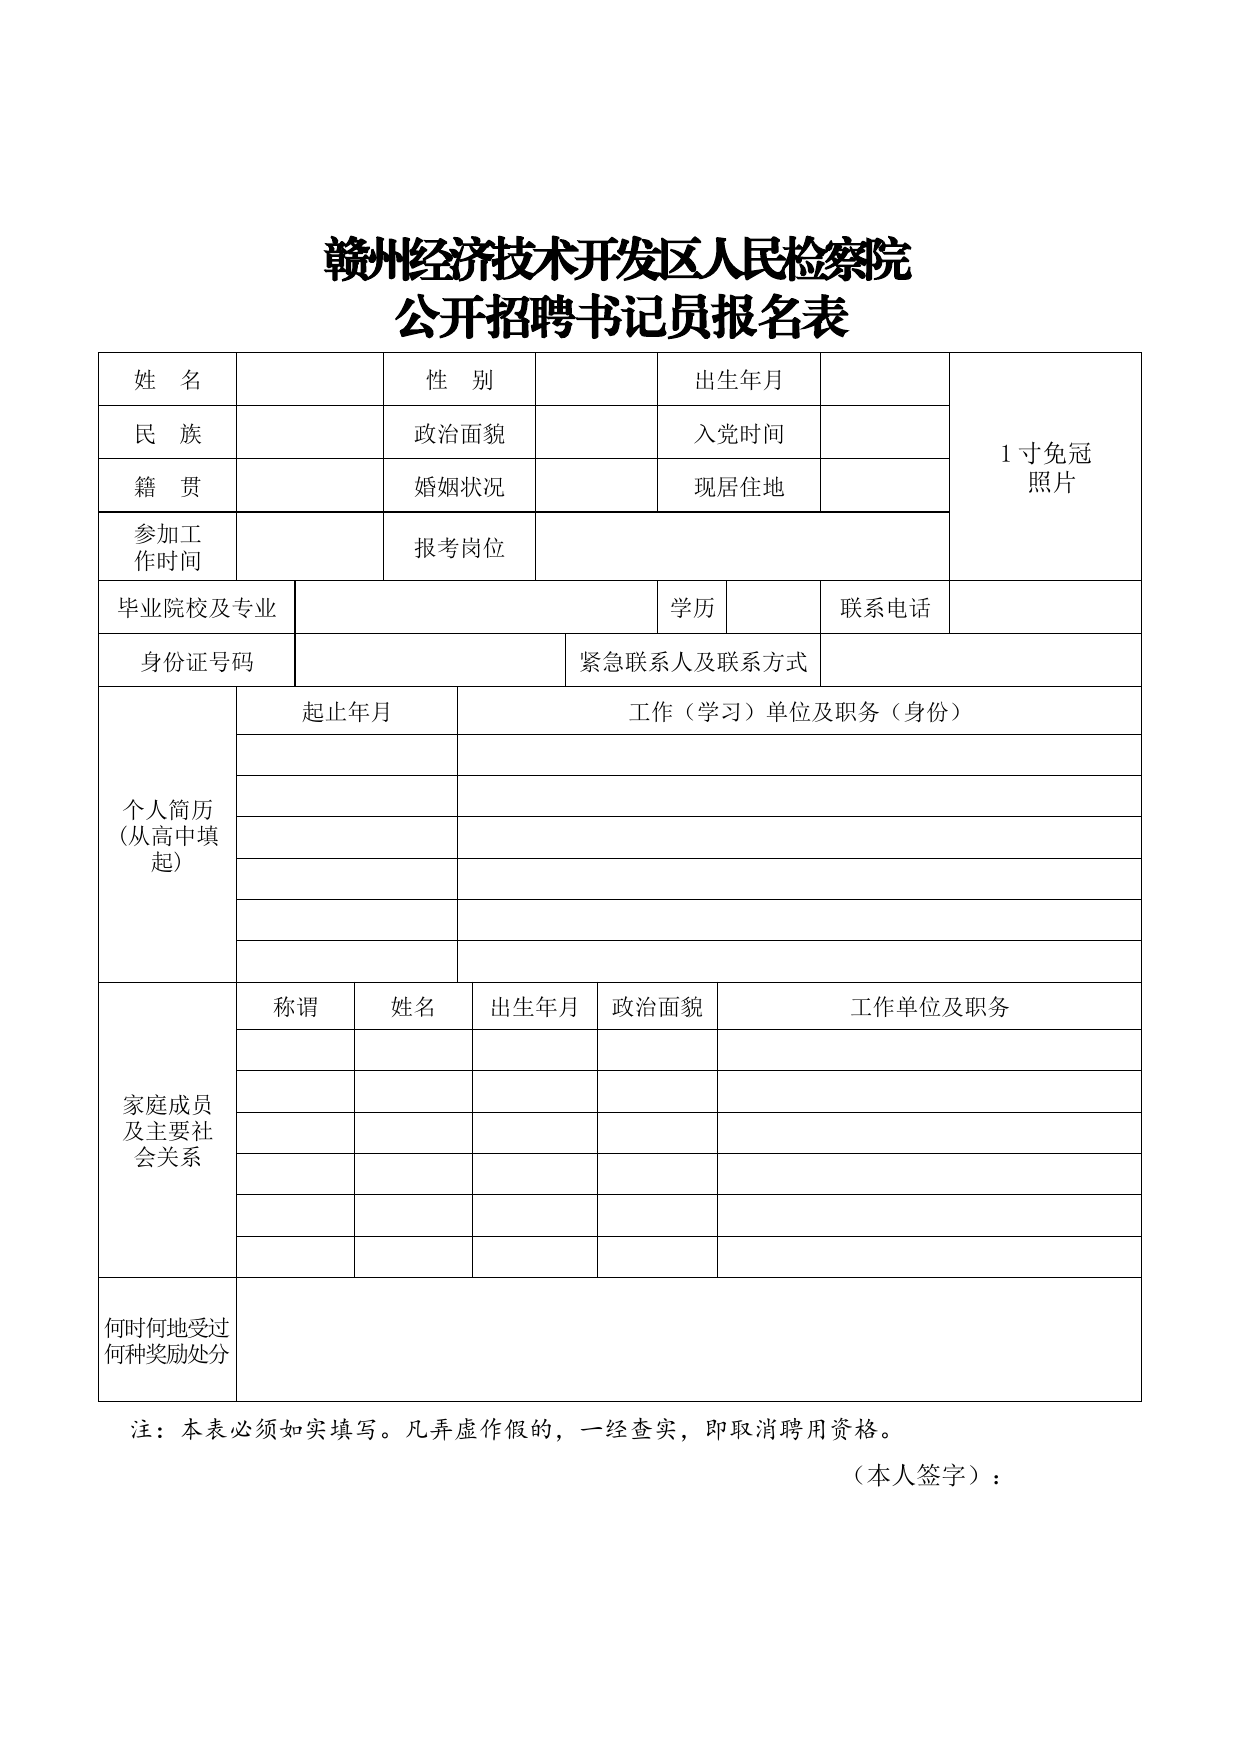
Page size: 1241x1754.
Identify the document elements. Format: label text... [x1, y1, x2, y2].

text 公开招聘书记员报名表 [128, 287, 1114, 352]
table_cell 身份证号码 [99, 634, 294, 686]
table_cell [355, 1030, 472, 1070]
table_cell [237, 941, 457, 982]
table_cell 何时何地受过 何种奖励处分 [99, 1278, 236, 1401]
table_cell 民 族 [99, 406, 236, 458]
table_cell [718, 1154, 1141, 1194]
table_cell [718, 1195, 1141, 1236]
table_cell 工作（学习）单位及职务（身份） [458, 687, 1141, 733]
table_cell [237, 1278, 1141, 1401]
text （本人签字）： [128, 1448, 1132, 1493]
table_cell [473, 1237, 597, 1277]
table_cell [237, 406, 383, 458]
table_cell 出生年月 [473, 983, 597, 1029]
table_header 1寸免冠 照片 [950, 353, 1141, 580]
table_cell [355, 1237, 472, 1277]
table_cell [237, 459, 383, 511]
table_cell 紧急联系人及联系方式 [566, 634, 820, 686]
table_header 姓 名 [99, 353, 236, 405]
table_cell [718, 1030, 1141, 1070]
table_cell [821, 406, 949, 458]
table_cell 现居住地 [658, 459, 820, 511]
table_cell 政治面貌 [598, 983, 717, 1029]
text 赣州经济技术开发区人民检察院 [187, 224, 1053, 287]
table_cell 报考岗位 [384, 513, 535, 580]
table_cell [598, 1195, 717, 1236]
table_cell 工作单位及职务 [718, 983, 1141, 1029]
table_cell 联系电话 [821, 581, 949, 633]
table_cell [473, 1113, 597, 1153]
table_cell [598, 1154, 717, 1194]
table_cell [355, 1154, 472, 1194]
table_cell [598, 1030, 717, 1070]
table_cell [237, 1030, 354, 1070]
table_cell [536, 406, 657, 458]
table_cell [473, 1154, 597, 1194]
table_cell [355, 1113, 472, 1153]
table_cell [473, 1195, 597, 1236]
table_cell [296, 634, 565, 686]
table_cell [237, 776, 457, 816]
table_cell [237, 513, 383, 580]
table_cell [821, 459, 949, 511]
table_cell [237, 1113, 354, 1153]
table_cell [355, 1195, 472, 1236]
table_header [237, 353, 383, 405]
table_cell [355, 1071, 472, 1112]
table_cell [598, 1071, 717, 1112]
table_cell [237, 817, 457, 857]
table_cell [237, 1195, 354, 1236]
table_cell 毕业院校及专业 [99, 581, 294, 633]
table_cell 政治面貌 [384, 406, 535, 458]
table_cell [821, 634, 1141, 686]
table_cell [237, 735, 457, 775]
table_cell 家庭成员 及主要社 会关系 [99, 983, 236, 1277]
table_cell [598, 1237, 717, 1277]
table_cell [458, 735, 1141, 775]
table_cell [296, 581, 657, 633]
table_cell [237, 1154, 354, 1194]
table_cell [718, 1237, 1141, 1277]
table_cell [536, 459, 657, 511]
table_cell [458, 776, 1141, 816]
table_cell 婚姻状况 [384, 459, 535, 511]
table_cell [950, 581, 1141, 633]
table_cell 个人简历 (从高中填起) [99, 687, 236, 982]
table_cell [727, 581, 820, 633]
table_cell [237, 859, 457, 899]
table_header [821, 353, 949, 405]
table_cell [458, 900, 1141, 940]
table_header [536, 353, 657, 405]
table_cell [237, 900, 457, 940]
table_cell [718, 1071, 1141, 1112]
table_cell [458, 817, 1141, 857]
table_cell [473, 1071, 597, 1112]
table_cell [458, 941, 1141, 982]
table_cell [237, 1071, 354, 1112]
table_cell [598, 1113, 717, 1153]
table_cell 起止年月 [237, 687, 457, 733]
table_cell 入党时间 [658, 406, 820, 458]
table_header 出生年月 [658, 353, 820, 405]
text 注：本表必须如实填写。凡弄虚作假的，一经查实，即取消聘用资格。 [128, 1402, 1132, 1448]
table_cell [718, 1113, 1141, 1153]
table_cell 姓名 [355, 983, 472, 1029]
table_cell [473, 1030, 597, 1070]
table_cell 籍 贯 [99, 459, 236, 511]
table_cell [536, 513, 949, 580]
table_cell 学历 [658, 581, 726, 633]
table_cell 参加工 作时间 [99, 513, 236, 580]
table_cell [237, 1237, 354, 1277]
table_cell [458, 859, 1141, 899]
table_cell 称谓 [237, 983, 354, 1029]
table_header 性 别 [384, 353, 535, 405]
